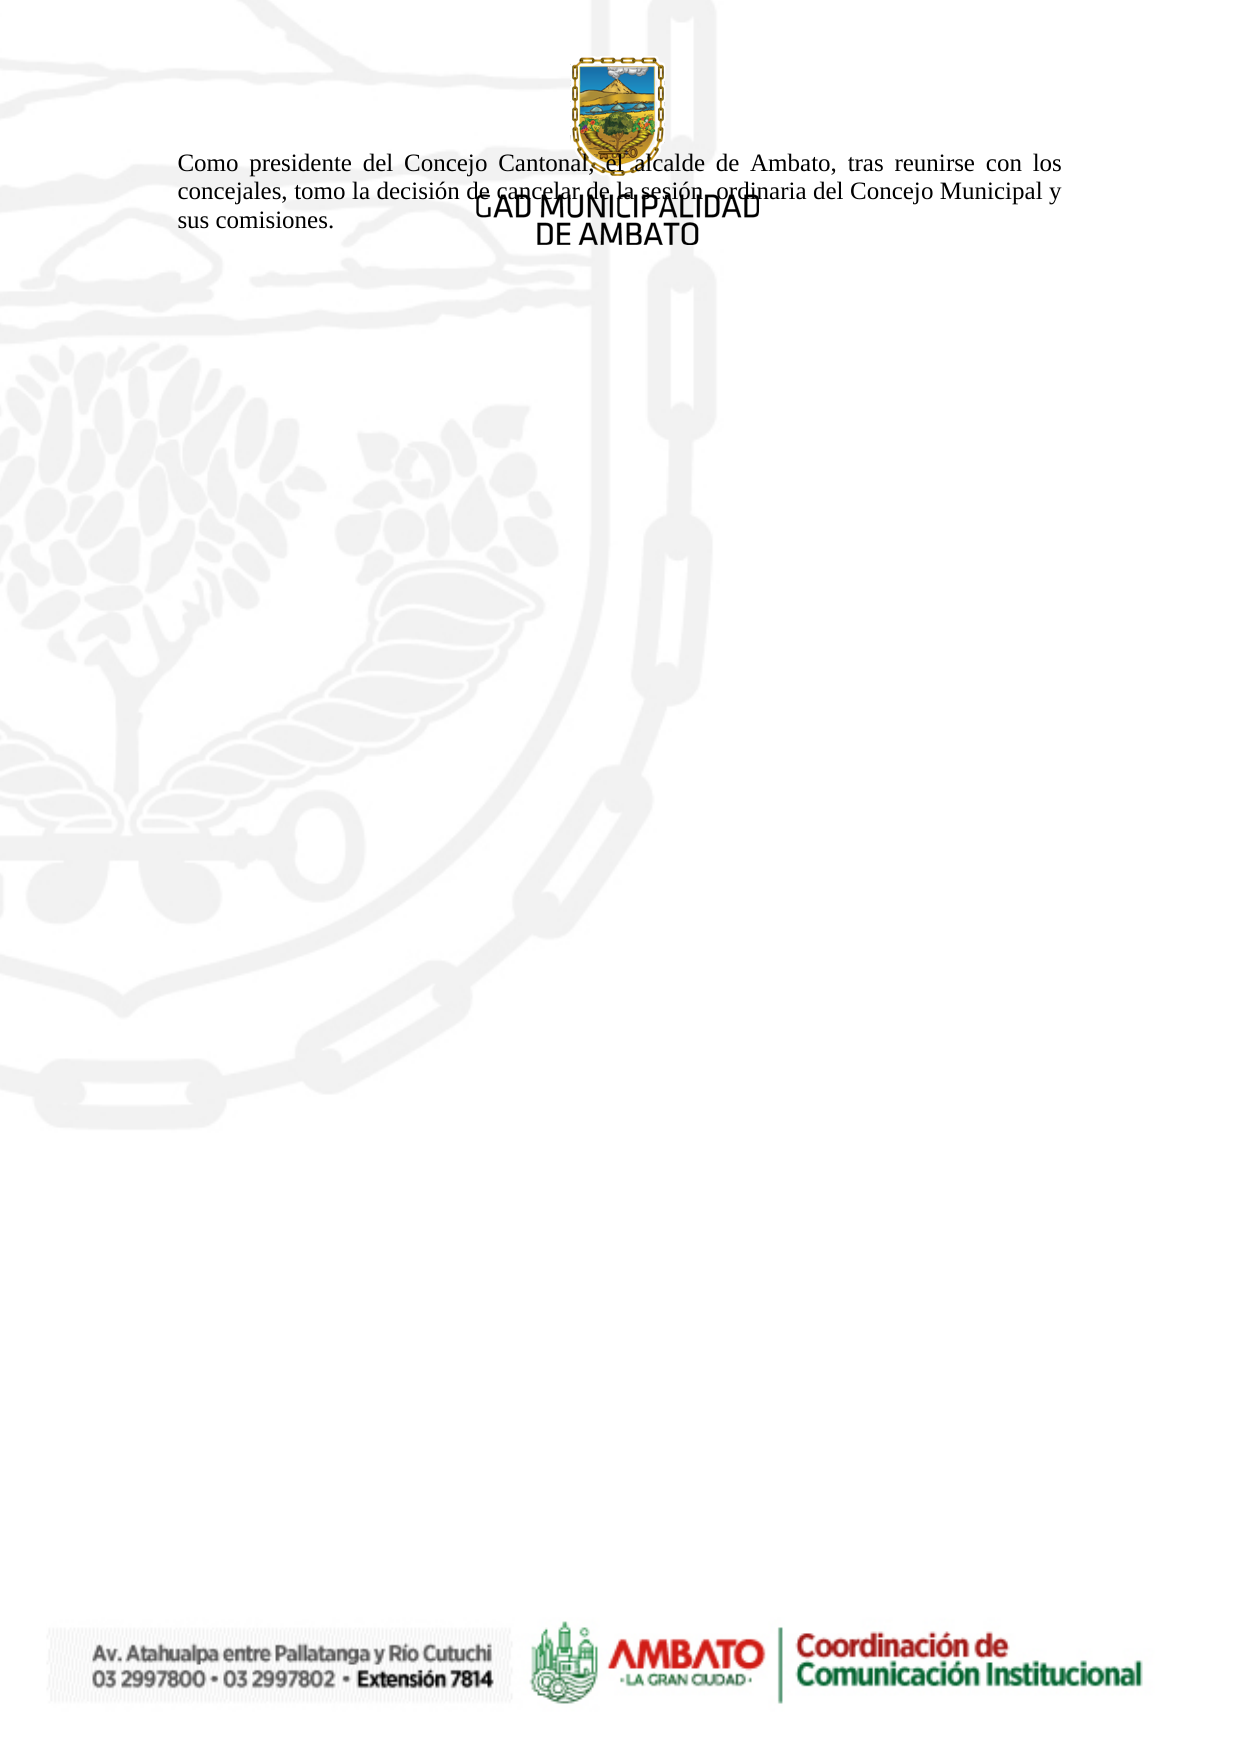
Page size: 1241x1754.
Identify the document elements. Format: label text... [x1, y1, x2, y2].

picture [0, 0, 759, 1149]
picture [45, 1603, 1191, 1725]
text Como presidente del Concejo Cantonal, el alcalde de Ambato, tras reunirse con los concejales, tomo la decisión de cancelar de la sesión ordinaria del Concejo Municipal y sus comisiones. [177, 148, 1063, 234]
